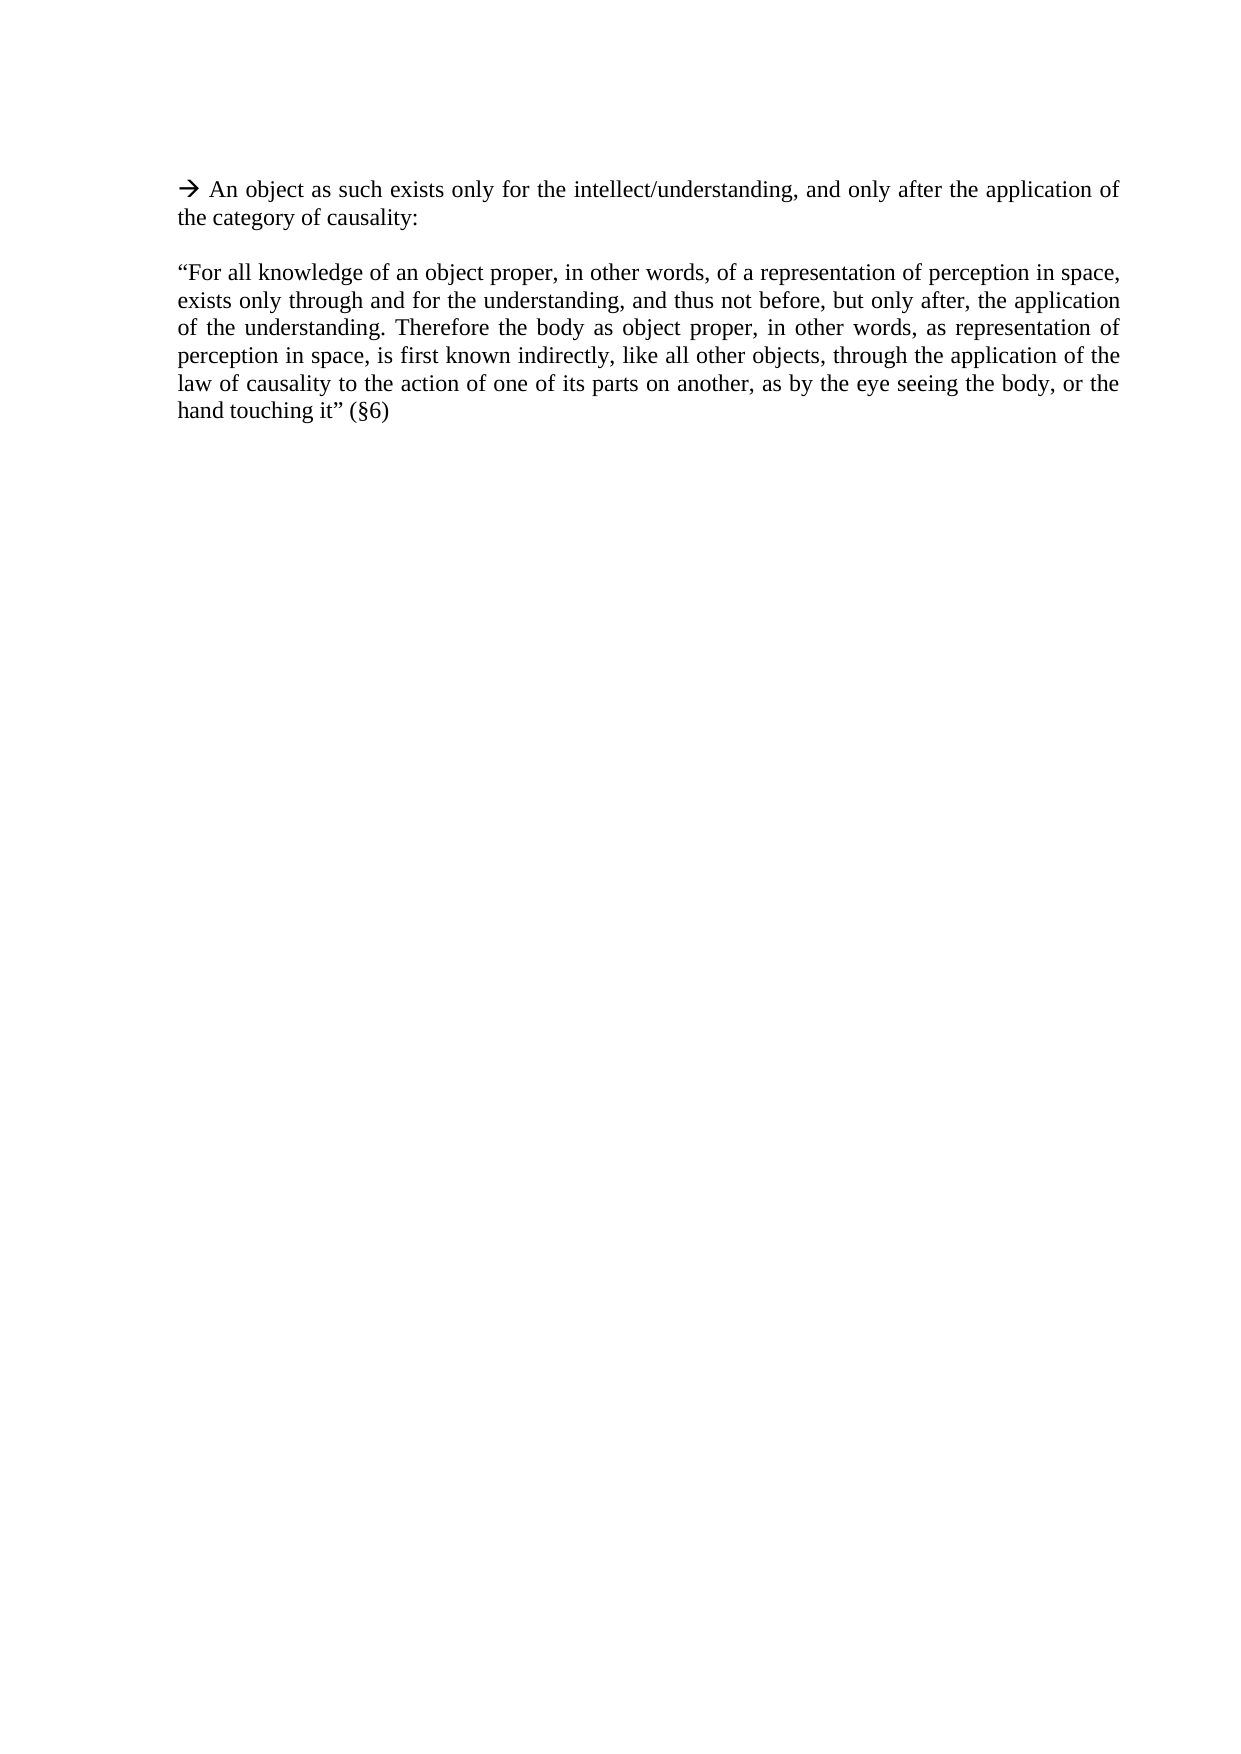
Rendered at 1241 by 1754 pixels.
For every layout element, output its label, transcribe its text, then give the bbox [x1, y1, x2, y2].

text An object as such exists only for the intellect/understanding, and only after the application of the category of causality: [177, 175, 1122, 231]
text “For all knowledge of an object proper, in other words, of a representation of perception in space, exists only through and for the understanding, and thus not before, but only after, the application of the understanding. Therefore the body as object proper, in other words, as representation of perception in space, is first known indirectly, like all other objects, through the application of the law of causality to the action of one of its parts on another, as by the eye seeing the body, or the hand touching it” (§6) [177, 258, 1122, 424]
